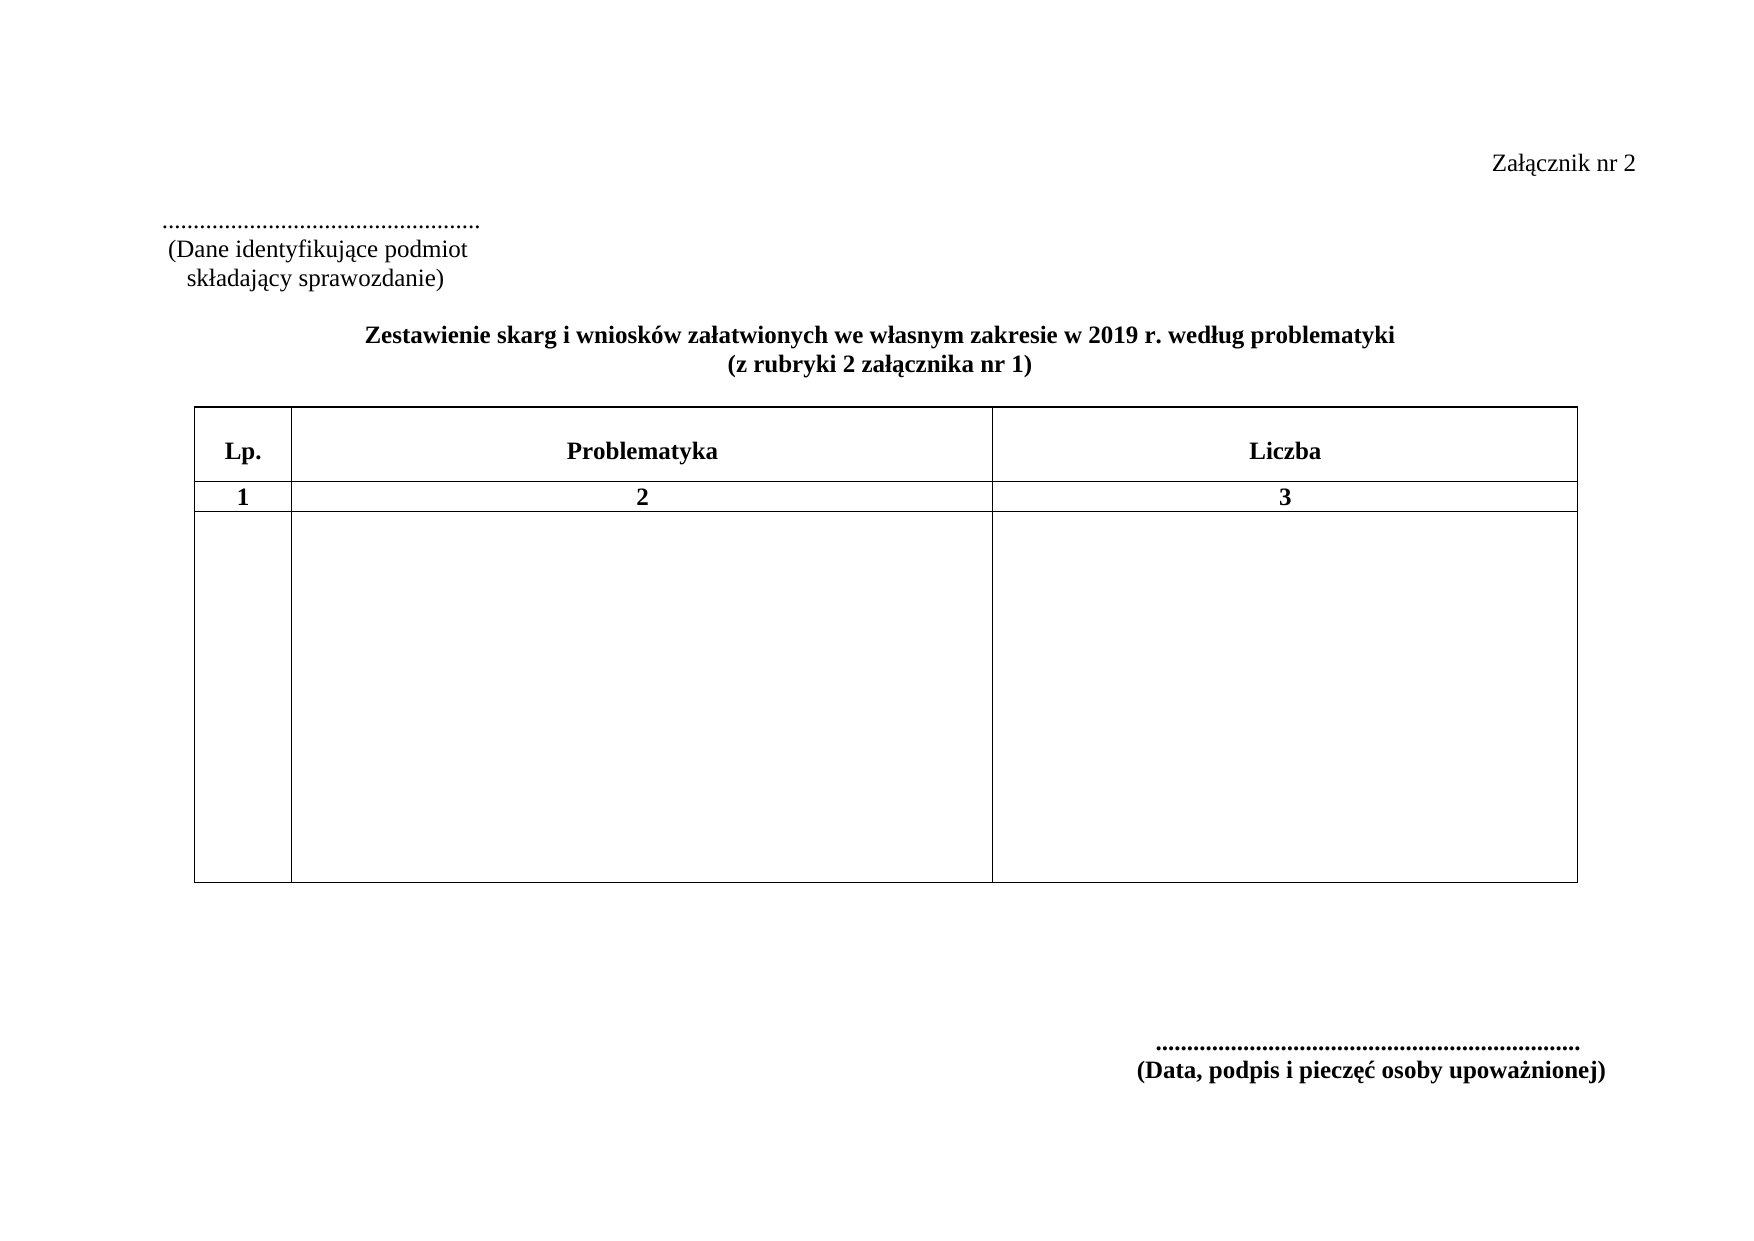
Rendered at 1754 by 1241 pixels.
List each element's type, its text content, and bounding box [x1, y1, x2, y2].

text (Data, podpis i pieczęć osoby upoważnionej) [124, 1055, 1636, 1084]
text .................................................................... [124, 1027, 1636, 1055]
text (Dane identyfikujące podmiot składający sprawozdanie) [124, 234, 1636, 291]
table_cell 1 [195, 482, 291, 511]
table_cell 2 [292, 482, 992, 511]
text (z rubryki 2 załącznika nr 1) [124, 349, 1636, 378]
table_cell [195, 512, 291, 882]
text Zestawienie skarg i wniosków załatwionych we własnym zakresie w 2019 r. według problematyki [124, 320, 1636, 349]
table_header Liczba [993, 408, 1577, 481]
table_cell [993, 512, 1577, 882]
table_header Problematyka [292, 408, 992, 481]
text Załącznik nr 2 [124, 148, 1636, 176]
table_header Lp. [195, 408, 291, 481]
text ................................................... [124, 205, 1636, 234]
table_cell [292, 512, 992, 882]
table_cell 3 [993, 482, 1577, 511]
